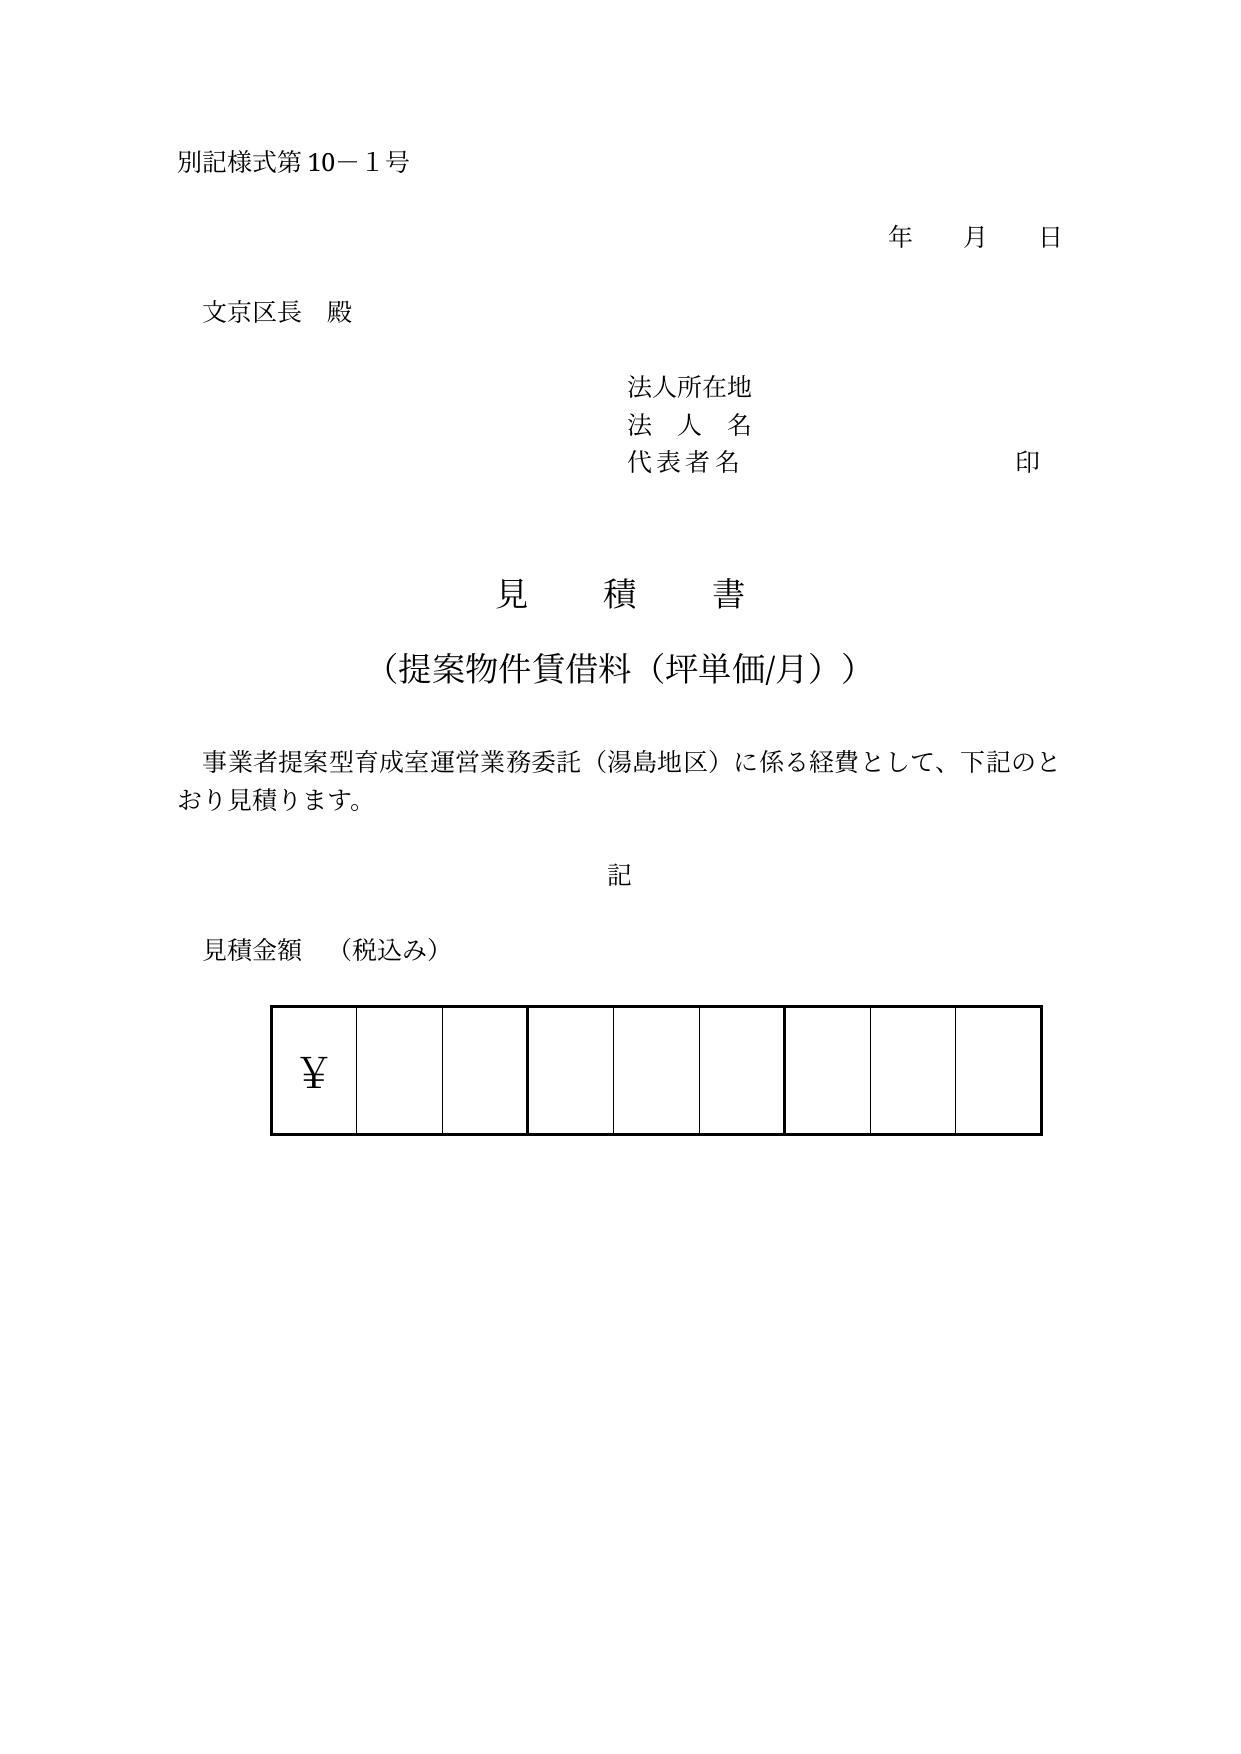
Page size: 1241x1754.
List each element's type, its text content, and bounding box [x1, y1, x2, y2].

table_header [871, 1008, 955, 1133]
table_header [956, 1008, 1040, 1133]
text 事業者提案型育成室運営業務委託（湯島地区）に係る経費として、下記のとおり見積ります。 [177, 742, 1063, 817]
text （提案物件賃借料（坪単価/月）） [177, 630, 1063, 705]
text 別記様式第10－１号 [177, 142, 1063, 180]
table_header [357, 1008, 442, 1133]
text 代表者名 印 [177, 442, 1063, 480]
text 法人所在地 [177, 367, 1063, 405]
text 文京区長 殿 [177, 292, 1063, 330]
table_header [529, 1008, 613, 1133]
table_header [614, 1008, 699, 1133]
table_header [700, 1008, 783, 1133]
text 見積金額 （税込み） [177, 930, 1063, 967]
table_header [786, 1008, 870, 1133]
table_header [443, 1008, 526, 1133]
text 年 月 日 [177, 217, 1063, 255]
text 記 [177, 855, 1063, 892]
text 見積書 [177, 555, 1063, 630]
table_header ￥ [273, 1008, 356, 1133]
text 法 人 名 [177, 405, 1063, 442]
